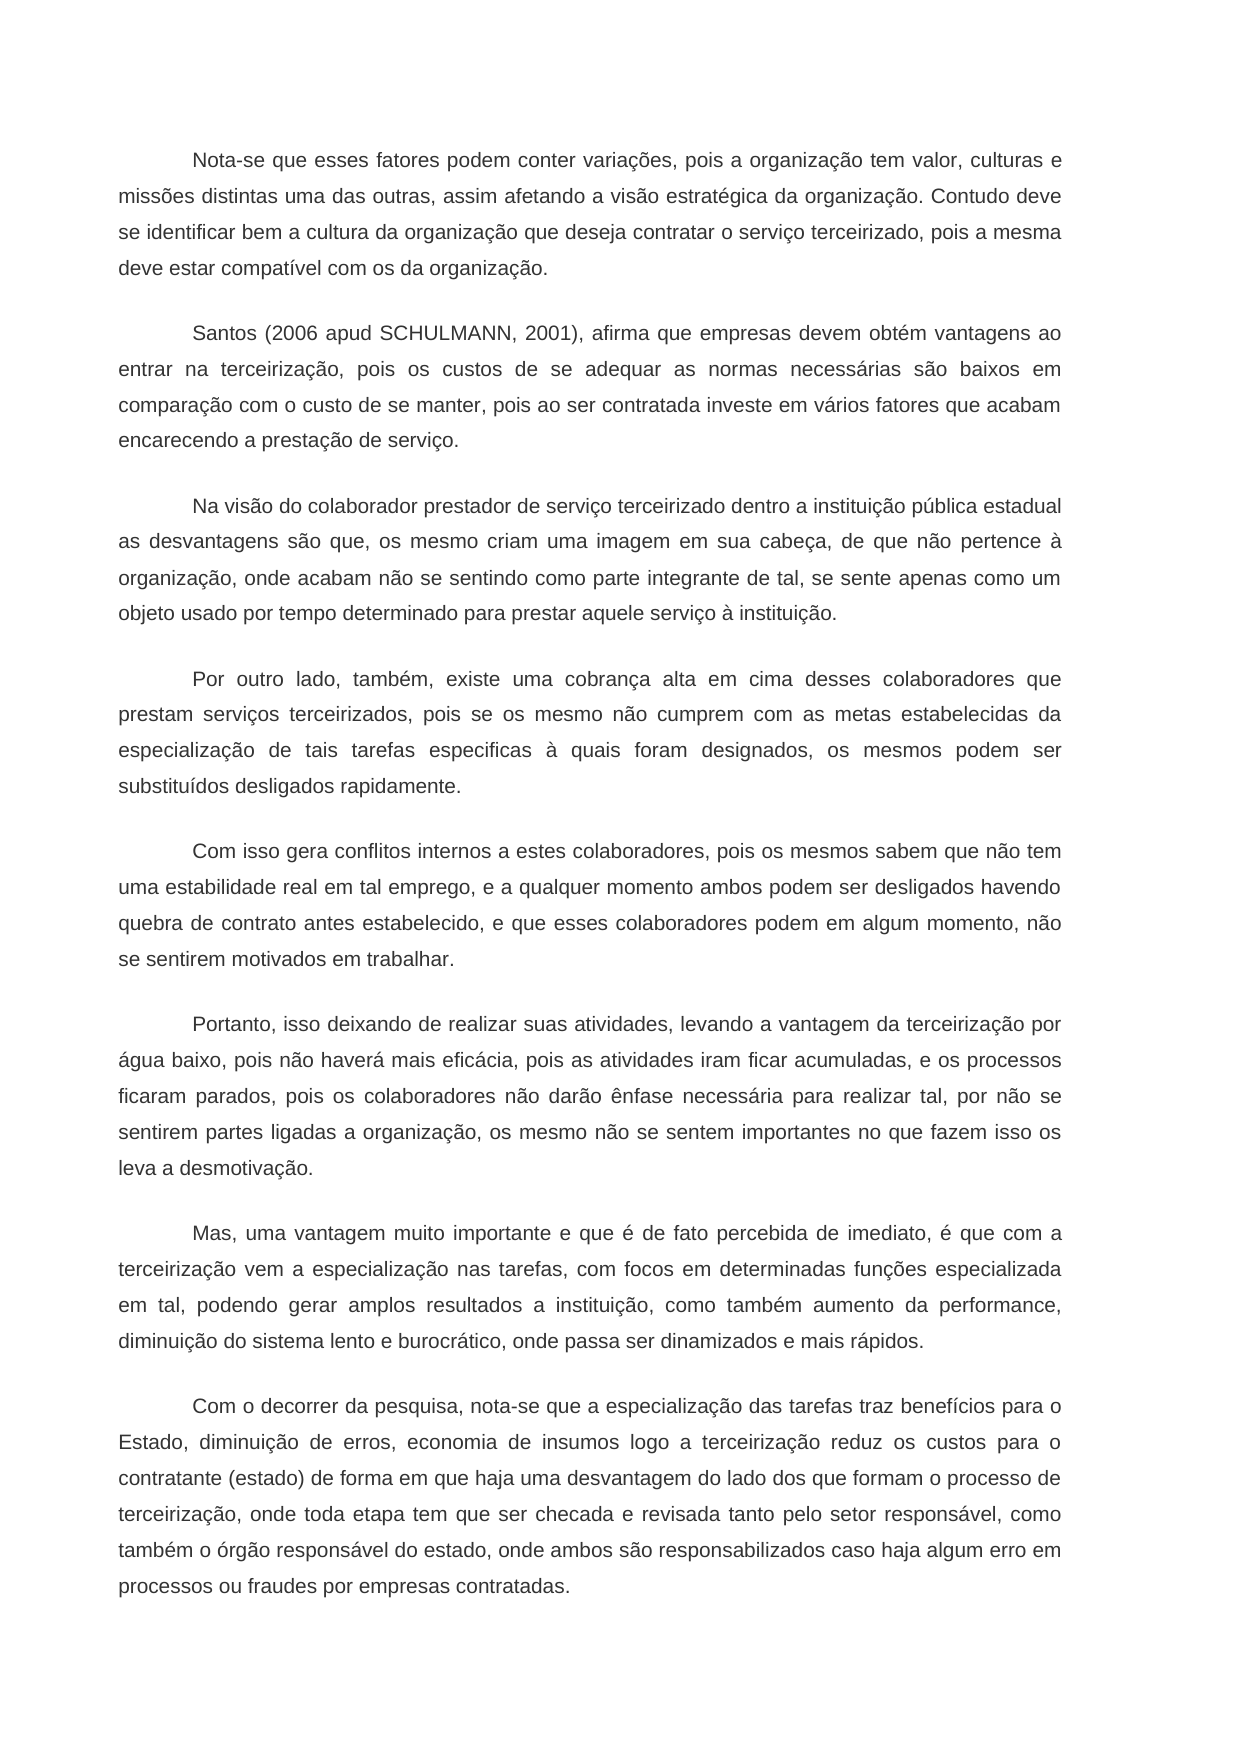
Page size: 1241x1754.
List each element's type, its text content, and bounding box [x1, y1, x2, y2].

text Portanto, isso deixando de realizar suas atividades, levando a vantagem da terceirização por água baixo, pois não haverá mais eficácia, pois as atividades iram ficar acumuladas, e os processos ficaram parados, pois os colaboradores não darão ênfase necessária para realizar tal, por não se sentirem partes ligadas a organização, os mesmo não se sentem importantes no que fazem isso os leva a desmotivação. [118, 1012, 1063, 1180]
text Mas, uma vantagem muito importante e que é de fato percebida de imediato, é que com a terceirização vem a especialização nas tarefas, com focos em determinadas funções especializada em tal, podendo gerar amplos resultados a instituição, como também aumento da performance, diminuição do sistema lento e burocrático, onde passa ser dinamizados e mais rápidos. [118, 1221, 1063, 1353]
text Santos (2006 apud SCHULMANN, 2001), afirma que empresas devem obtém vantagens ao entrar na terceirização, pois os custos de se adequar as normas necessárias são baixos em comparação com o custo de se manter, pois ao ser contratada investe em vários fatores que acabam encarecendo a prestação de serviço. [118, 321, 1063, 452]
text Com o decorrer da pesquisa, nota-se que a especialização das tarefas traz benefícios para o Estado, diminuição de erros, economia de insumos logo a terceirização reduz os custos para o contratante (estado) de forma em que haja uma desvantagem do lado dos que formam o processo de terceirização, onde toda etapa tem que ser checada e revisada tanto pelo setor responsável, como também o órgão responsável do estado, onde ambos são responsabilizados caso haja algum erro em processos ou fraudes por empresas contratadas. [118, 1394, 1063, 1598]
text Na visão do colaborador prestador de serviço terceirizado dentro a instituição pública estadual as desvantagens são que, os mesmo criam uma imagem em sua cabeça, de que não pertence à organização, onde acabam não se sentindo como parte integrante de tal, se sente apenas como um objeto usado por tempo determinado para prestar aquele serviço à instituição. [118, 493, 1063, 625]
text Com isso gera conflitos internos a estes colaboradores, pois os mesmos sabem que não tem uma estabilidade real em tal emprego, e a qualquer momento ambos podem ser desligados havendo quebra de contrato antes estabelecido, e que esses colaboradores podem em algum momento, não se sentirem motivados em trabalhar. [118, 839, 1063, 971]
text Nota-se que esses fatores podem conter variações, pois a organização tem valor, culturas e missões distintas uma das outras, assim afetando a visão estratégica da organização. Contudo deve se identificar bem a cultura da organização que deseja contratar o serviço terceirizado, pois a mesma deve estar compatível com os da organização. [118, 148, 1063, 279]
text Por outro lado, também, existe uma cobrança alta em cima desses colaboradores que prestam serviços terceirizados, pois se os mesmo não cumprem com as metas estabelecidas da especialização de tais tarefas especificas à quais foram designados, os mesmos podem ser substituídos desligados rapidamente. [118, 666, 1063, 798]
